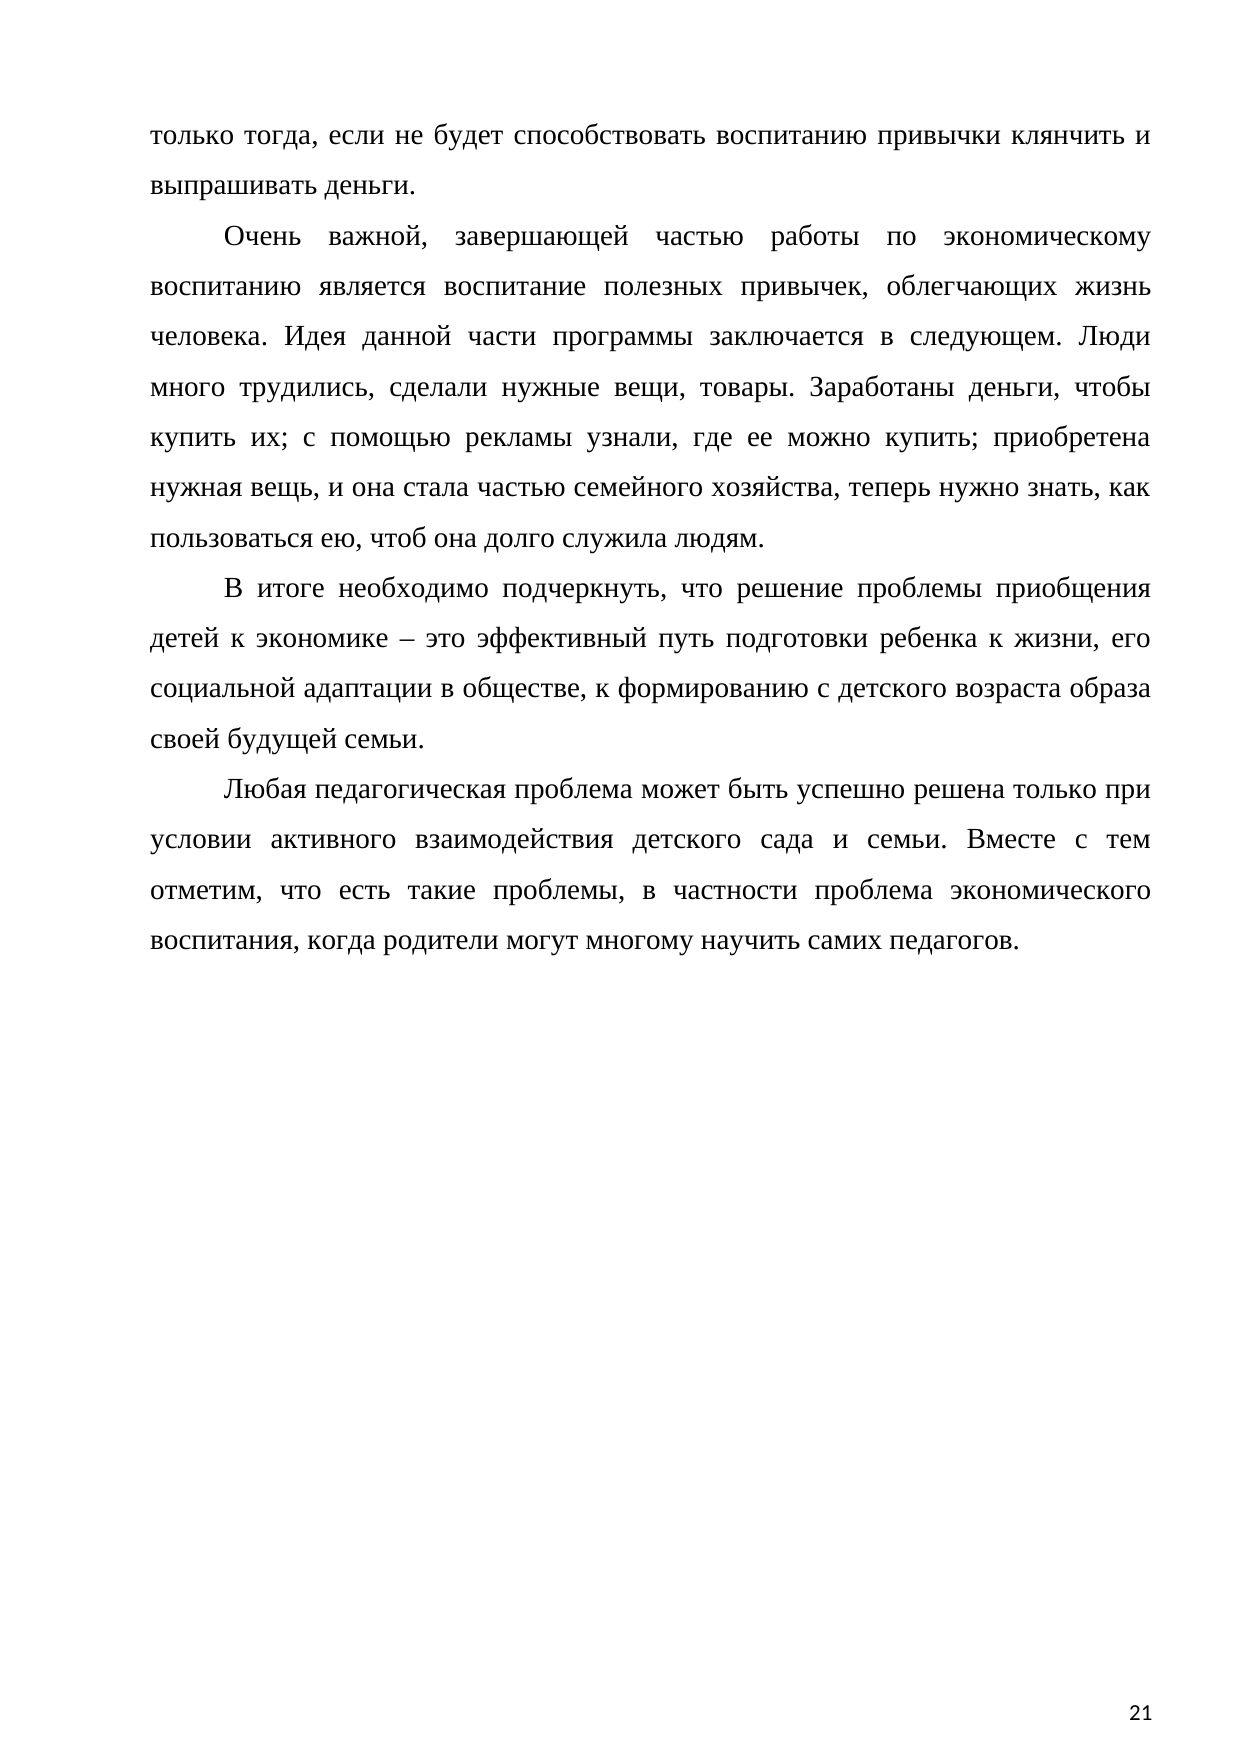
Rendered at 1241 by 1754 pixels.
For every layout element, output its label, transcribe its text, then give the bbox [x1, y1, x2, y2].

text В итоге необходимо подчеркнуть, что решение проблемы приобщения детей к экономике – это эффективный путь подготовки ребенка к жизни, его социальной адаптации в обществе, к формированию с детского возраста образа своей будущей семьи. [150, 570, 1152, 754]
text Очень важной, завершающей частью работы по экономическому воспитанию является воспитание полезных привычек, облегчающих жизнь человека. Идея данной части программы заключается в следующем. Люди много трудились, сделали нужные вещи, товары. Заработаны деньги, чтобы купить их; с помощью рекламы узнали, где ее можно купить; приобретена нужная вещь, и она стала частью семейного хозяйства, теперь нужно знать, как пользоваться ею, чтоб она долго служила людям. [150, 218, 1152, 553]
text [150, 117, 1152, 201]
text Любая педагогическая проблема может быть успешно решена только при условии активного взаимодействия детского сада и семьи. Вместе с тем отметим, что есть такие проблемы, в частности проблема экономического воспитания, когда родители могут многому научить самих педагогов. [150, 771, 1152, 956]
